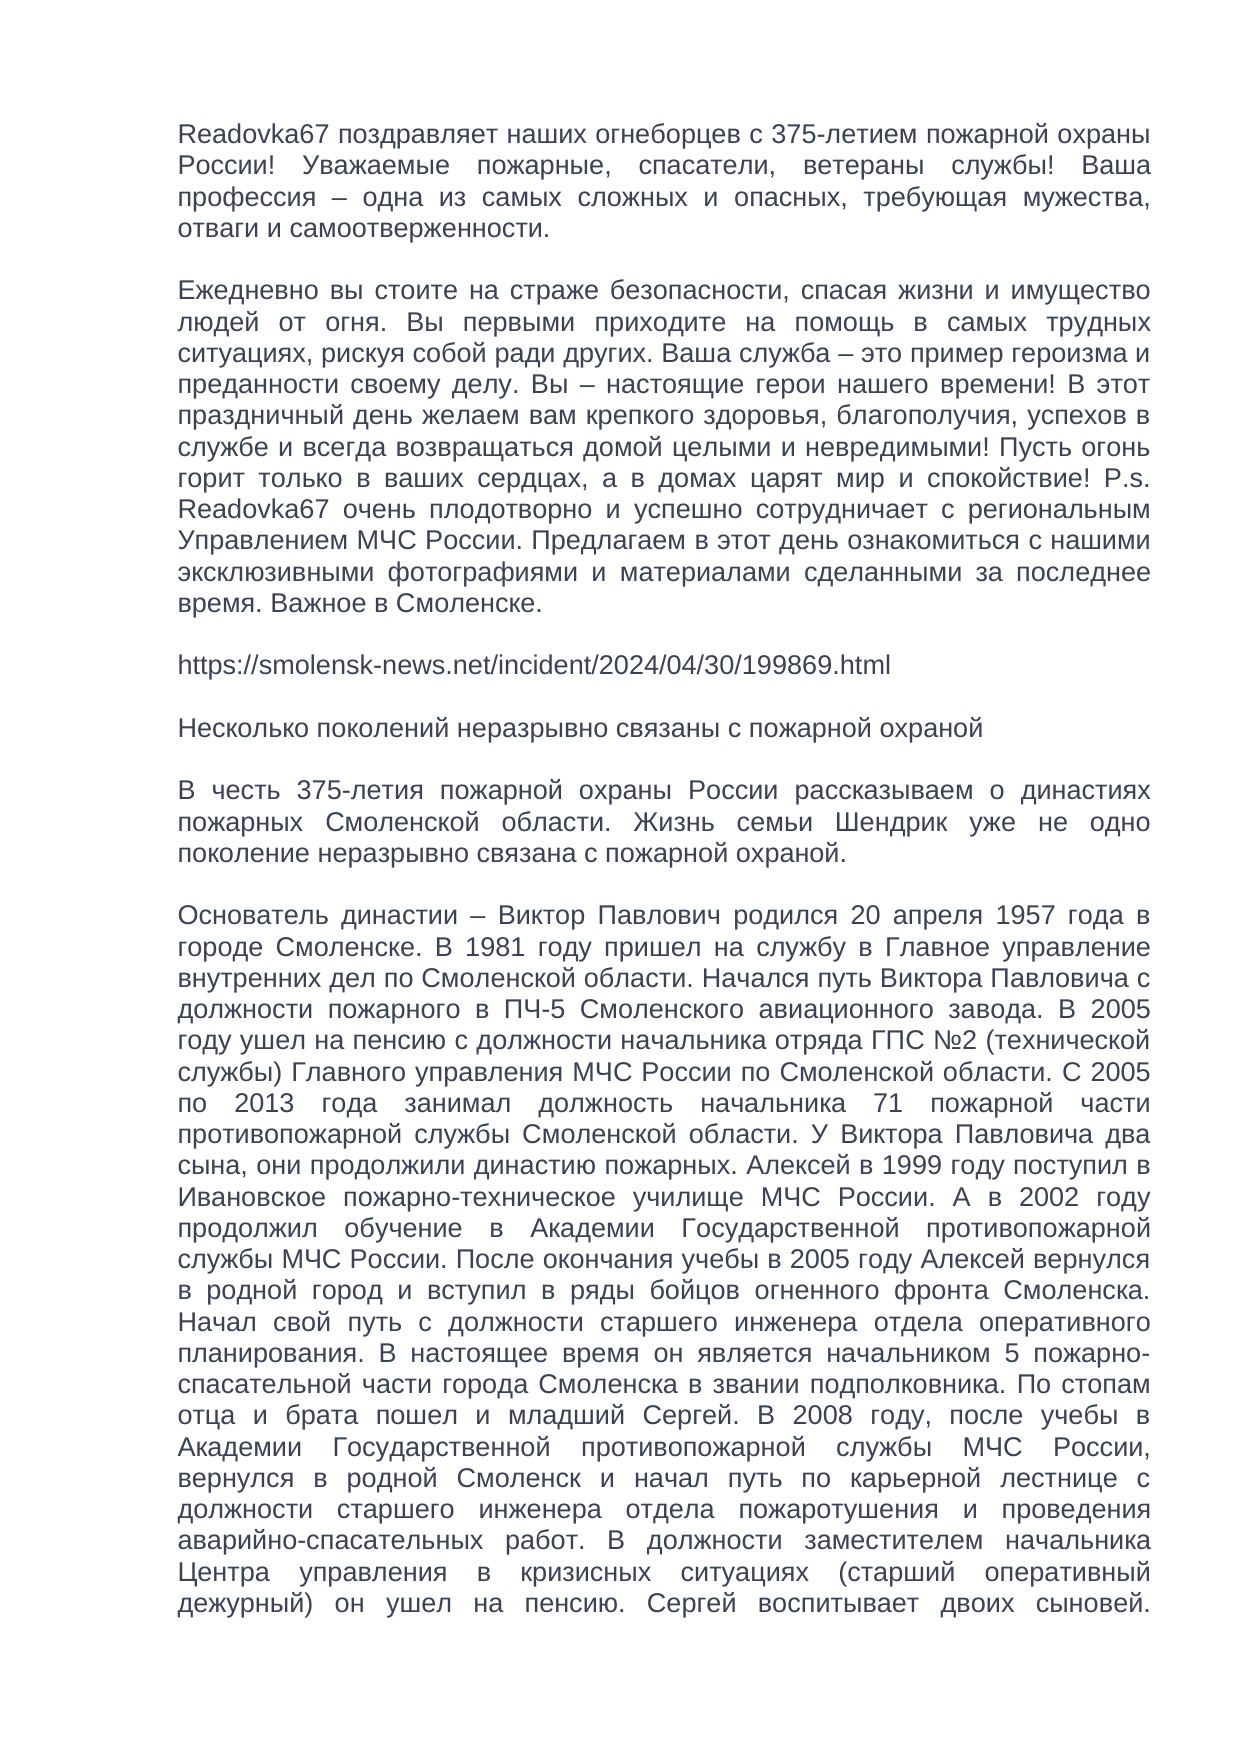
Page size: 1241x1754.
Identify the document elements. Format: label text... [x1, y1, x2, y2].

text https://smolensk-news.net/incident/2024/04/30/199869.html [177, 649, 1152, 681]
text Ежедневно вы стоите на страже безопасности, спасая жизни и имущество людей от огня. Вы первыми приходите на помощь в самых трудных ситуациях, рискуя собой ради других. Ваша служба – это пример героизма и преданности своему делу. Вы – настоящие герои нашего времени! В этот праздничный день желаем вам крепкого здоровья, благополучия, успехов в службе и всегда возвращаться домой целыми и невредимыми! Пусть огонь горит только в ваших сердцах, а в домах царят мир и спокойствие! P.s. Readovka67 очень плодотворно и успешно сотрудничает с региональным Управлением МЧС России. Предлагаем в этот день ознакомиться с нашими эксклюзивными фотографиями и материалами сделанными за последнее время. Важное в Смоленске. [177, 274, 1152, 618]
text Readovka67 поздравляет наших огнеборцев с 375-летием пожарной охраны России! Уважаемые пожарные, спасатели, ветераны службы! Ваша профессия – одна из самых сложных и опасных, требующая мужества, отваги и самоотверженности. [177, 118, 1152, 243]
text В честь 375-летия пожарной охраны России рассказываем о династиях пожарных Смоленской области. Жизнь семьи Шендрик уже не одно поколение неразрывно связана с пожарной охраной. [177, 774, 1152, 868]
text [177, 899, 1152, 1618]
text Несколько поколений неразрывно связаны с пожарной охраной [177, 712, 1152, 743]
